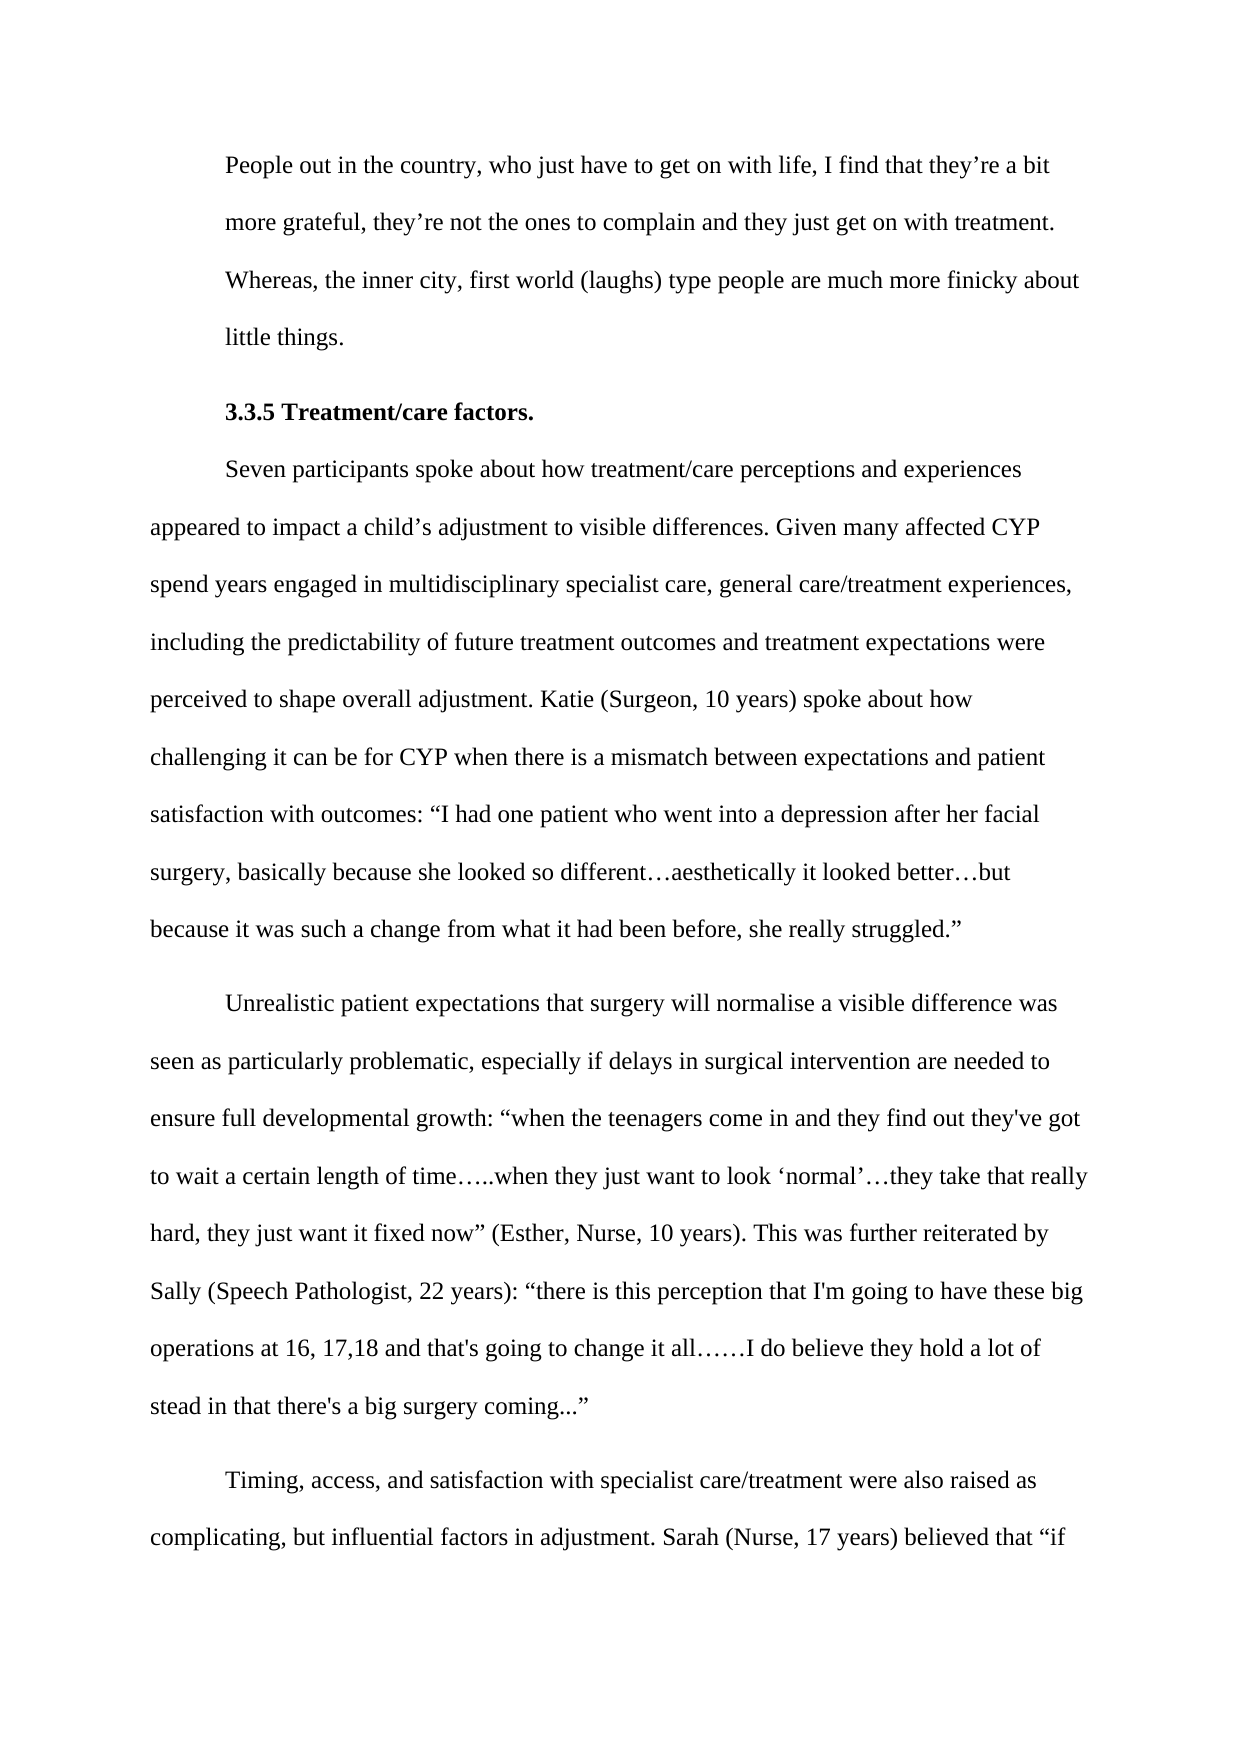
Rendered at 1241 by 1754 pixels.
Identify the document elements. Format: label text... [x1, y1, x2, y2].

text Unrealistic patient expectations that surgery will normalise a visible difference was seen as particularly problematic, especially if delays in surgical intervention are needed to ensure full developmental growth: “when the teenagers come in and they find out they've got to wait a certain length of time…..when they just want to look ‘normal’…they take that really hard, they just want it fixed now” (Esther, Nurse, 10 years). This was further reiterated by Sally (Speech Pathologist, 22 years): “there is this perception that I'm going to have these big operations at 16, 17,18 and that's going to change it all……I do believe they hold a lot of stead in that there's a big surgery coming...” [150, 988, 1090, 1419]
text People out in the country, who just have to get on with life, I find that they’re a bit more grateful, they’re not the ones to complain and they just get on with treatment. Whereas, the inner city, first world (laughs) type people are much more finicky about little things. [225, 150, 1090, 351]
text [150, 1465, 1090, 1551]
subtitle 3.3.5 Treatment/care factors. [150, 397, 1090, 425]
text Seven participants spoke about how treatment/care perceptions and experiences appeared to impact a child’s adjustment to visible differences. Given many affected CYP spend years engaged in multidisciplinary specialist care, general care/treatment experiences, including the predictability of future treatment outcomes and treatment expectations were perceived to shape overall adjustment. Katie (Surgeon, 10 years) spoke about how challenging it can be for CYP when there is a mismatch between expectations and patient satisfaction with outcomes: “I had one patient who went into a depression after her facial surgery, basically because she looked so different…aesthetically it looked better…but because it was such a change from what it had been before, she really struggled.” [150, 454, 1090, 943]
